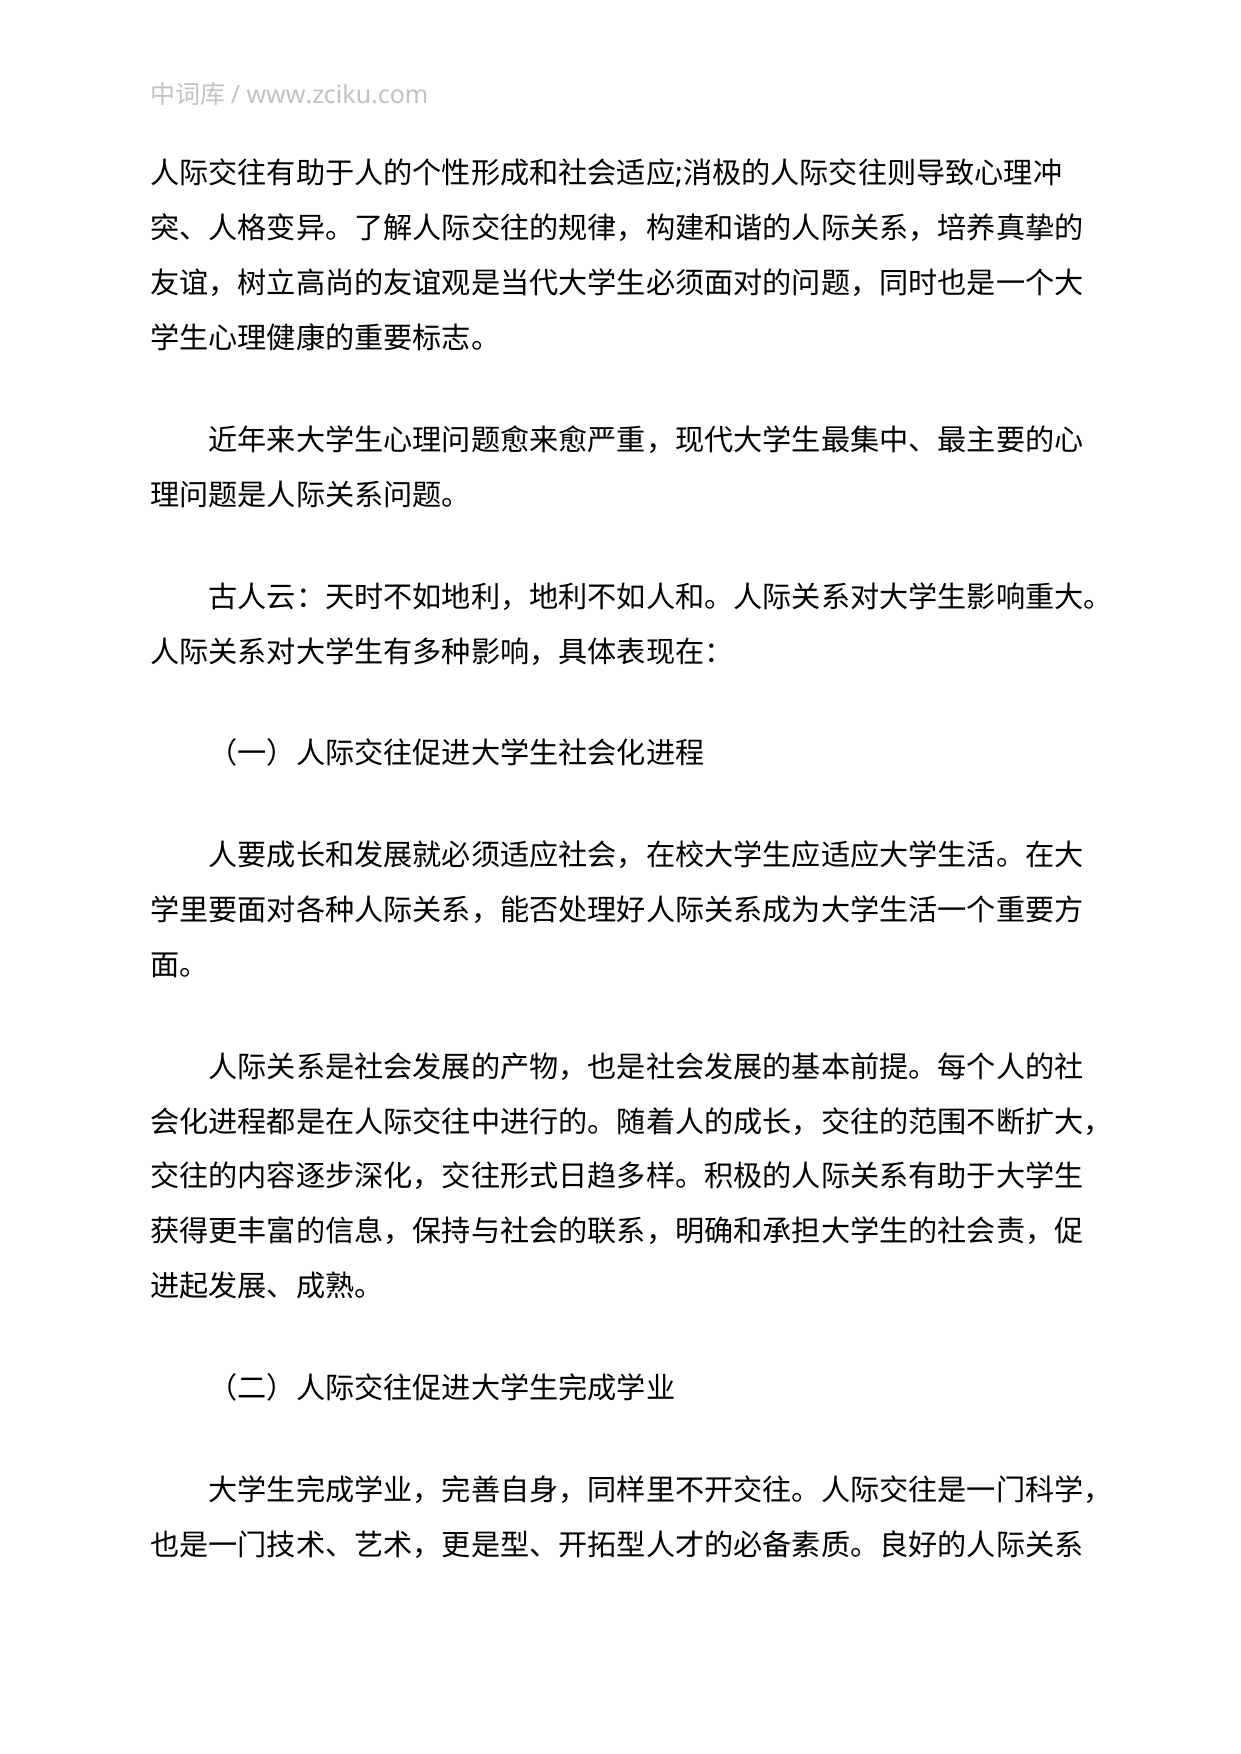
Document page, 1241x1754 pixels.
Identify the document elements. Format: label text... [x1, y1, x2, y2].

text 近年来大学生心理问题愈来愈严重，现代大学生最集中、最主要的心理问题是人际关系问题。 [150, 417, 1090, 514]
text （一）人际交往促进大学生社会化进程 [150, 730, 1090, 772]
text 人要成长和发展就必须适应社会，在校大学生应适应大学生活。在大学里要面对各种人际关系，能否处理好人际关系成为大学生活一个重要方面。 [150, 832, 1090, 984]
text 古人云：天时不如地利，地利不如人和。人际关系对大学生影响重大。人际关系对大学生有多种影响，具体表现在： [150, 573, 1090, 670]
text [150, 1466, 1090, 1563]
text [150, 150, 1090, 357]
text 人际关系是社会发展的产物，也是社会发展的基本前提。每个人的社会化进程都是在人际交往中进行的。随着人的成长，交往的范围不断扩大，交往的内容逐步深化，交往形式日趋多样。积极的人际关系有助于大学生获得更丰富的信息，保持与社会的联系，明确和承担大学生的社会责，促进起发展、成熟。 [150, 1043, 1090, 1305]
text （二）人际交往促进大学生完成学业 [150, 1364, 1090, 1407]
